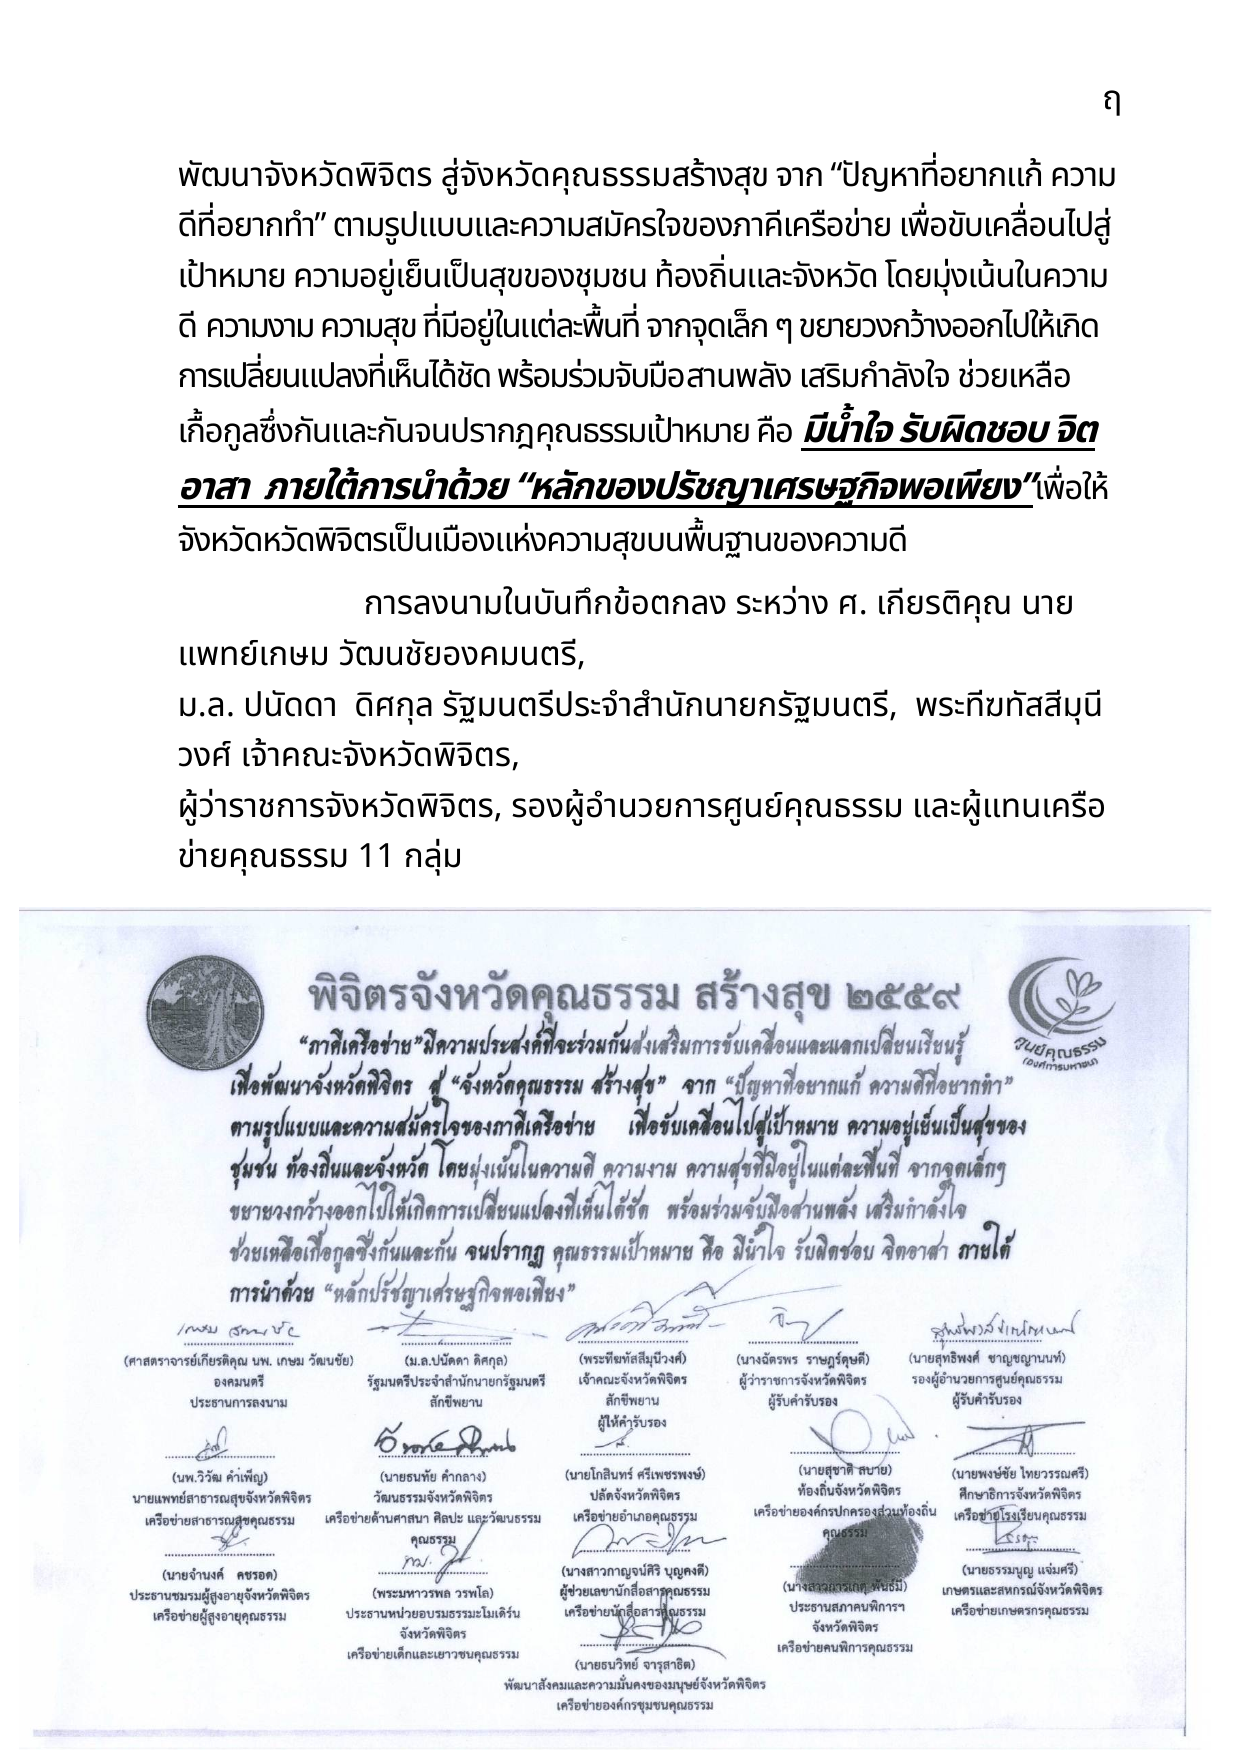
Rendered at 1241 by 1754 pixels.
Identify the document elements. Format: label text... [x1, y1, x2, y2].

text การลงนามในบันทึกข้อตกลง ระหว่าง ศ. เกียรติคุณ นายแพทย์เกษม วัฒนชัยองคมนตรี, [177, 579, 1122, 680]
text ม.ล. ปนัดดา ดิศกุล รัฐมนตรีประจำสำนักนายกรัฐมนตรี, พระทีฆทัสสีมุนีวงศ์ เจ้าคณะจังหวัดพิจิตร, [177, 680, 1122, 782]
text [177, 151, 1122, 567]
text ผู้ว่าราชการจังหวัดพิจิตร, รองผู้อำนวยการศูนย์คุณธรรม และผู้แทนเครือข่ายคุณธรรม 11 กลุ่ม [177, 782, 1122, 883]
picture [19, 907, 1212, 1750]
